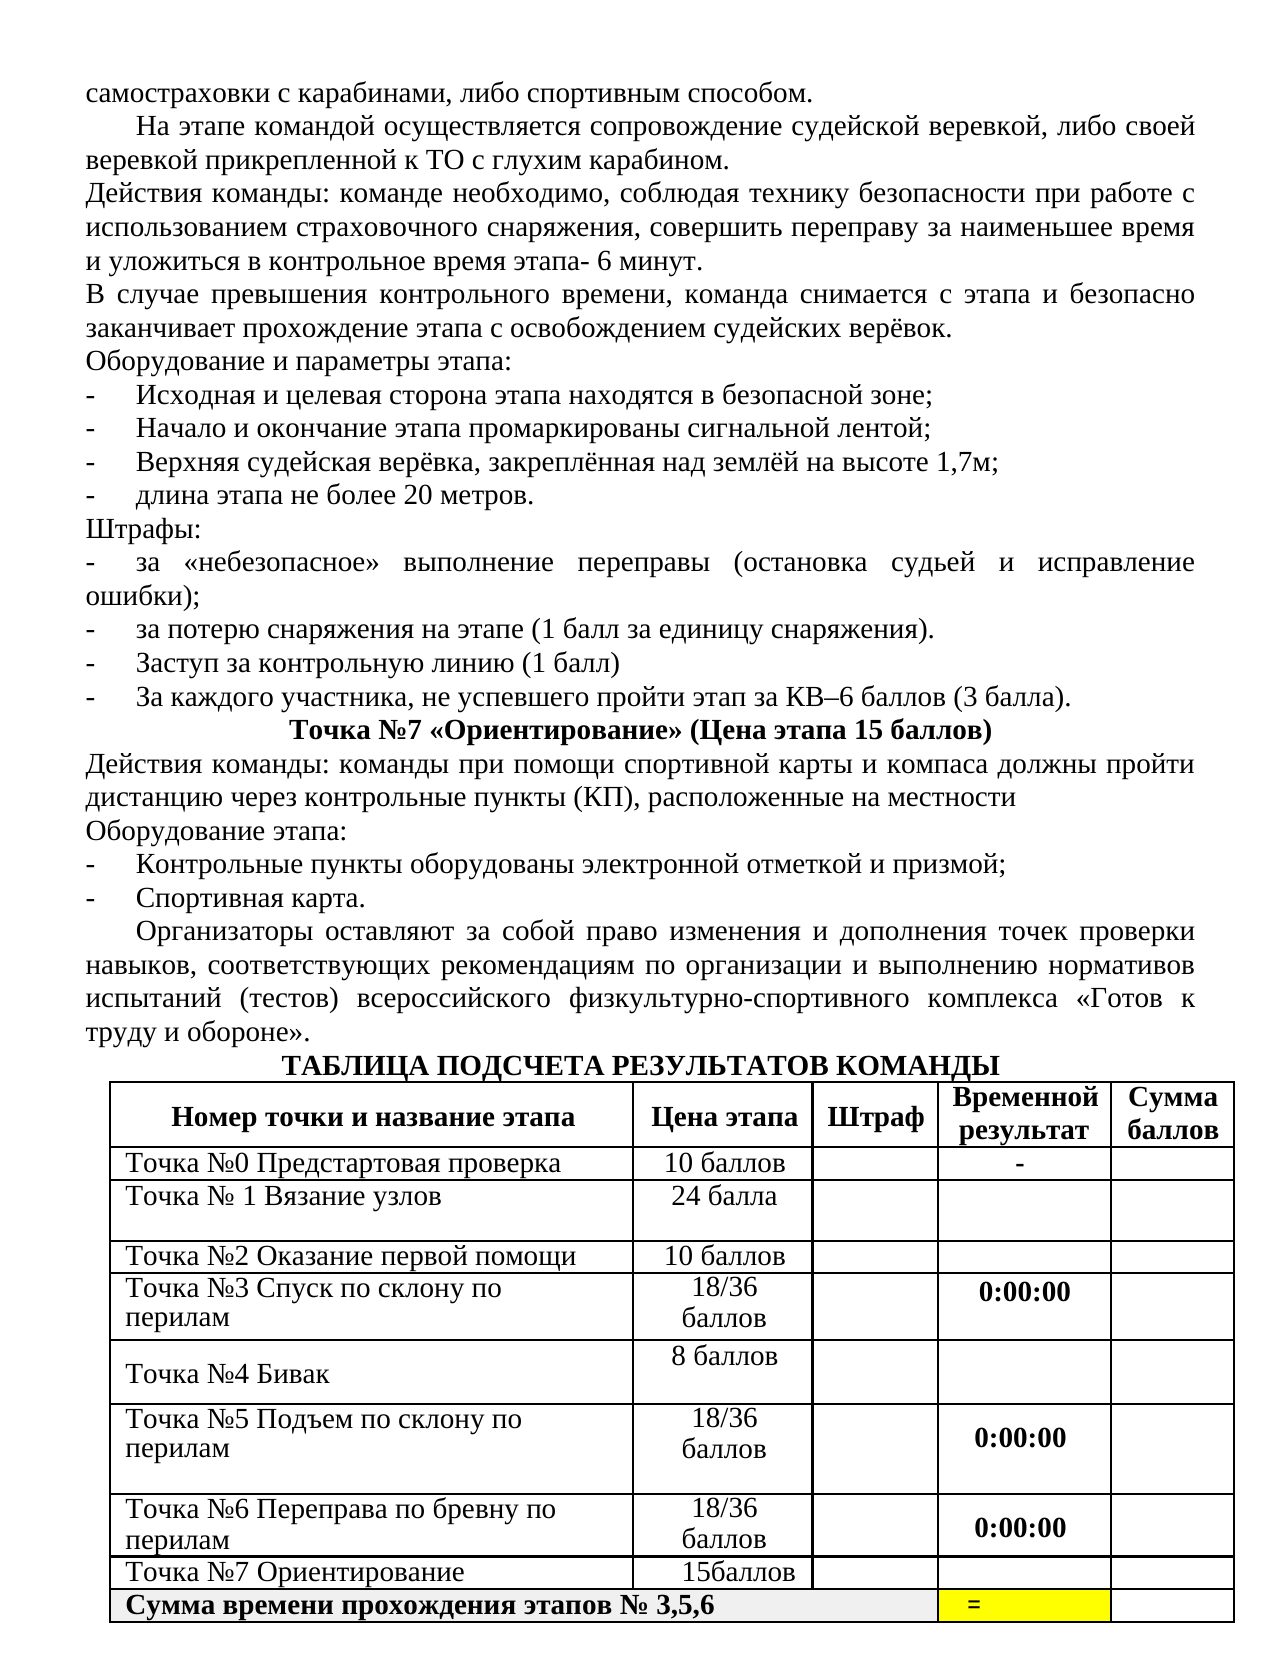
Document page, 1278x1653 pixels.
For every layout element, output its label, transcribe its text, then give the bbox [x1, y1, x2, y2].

table_cell [1112, 1341, 1233, 1403]
table_cell Точка №4 Бивак [111, 1341, 632, 1403]
table_header Номер точки и название этапа [111, 1083, 632, 1146]
table_cell [939, 1181, 1110, 1239]
table_header Сумма [1112, 1083, 1233, 1112]
table_cell Точка №6 Переправа по бревну по перилам [111, 1495, 632, 1555]
text Штрафы: [85, 511, 1196, 544]
table_cell [1112, 1495, 1233, 1555]
table_cell Точка №3 Спуск по склону по перилам [111, 1274, 632, 1339]
table_cell [1112, 1148, 1233, 1179]
table_cell = [939, 1590, 1110, 1621]
text - Контрольные пункты оборудованы электронной отметкой и призмой; [85, 846, 1196, 880]
table_cell Точка №0 Предстартовая проверка [111, 1148, 632, 1179]
text Точка №7 «Ориентирование» (Цена этапа 15 баллов) [85, 712, 1196, 746]
table_cell 24 балла [634, 1181, 811, 1239]
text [85, 75, 1196, 108]
text Оборудование этапа: [85, 813, 1196, 846]
table_cell 0:00:00 [939, 1405, 1110, 1492]
text На этапе командой осуществляется сопровождение судейской веревкой, либо своей веревкой прикрепленной к ТО с глухим карабином. [85, 108, 1196, 176]
table_cell [1112, 1405, 1233, 1492]
text - за «небезопасное» выполнение переправы (остановка судьей и исправление ошибки); [85, 544, 1196, 612]
text - за потерю снаряжения на этапе (1 балл за единицу снаряжения). [85, 612, 1196, 645]
table_cell 18/36 баллов [634, 1405, 811, 1492]
table_header Цена этапа [634, 1083, 811, 1146]
table_cell [1112, 1242, 1233, 1272]
table_cell 15баллов [634, 1558, 811, 1588]
table_cell [814, 1148, 937, 1179]
text - Начало и окончание этапа промаркированы сигнальной лентой; [85, 410, 1196, 444]
table_cell [814, 1181, 937, 1239]
table_cell [939, 1558, 1110, 1588]
text В случае превышения контрольного времени, команда снимается с этапа и безопасно заканчивает прохождение этапа с освобождением судейских верёвок. [85, 276, 1196, 343]
text Оборудование и параметры этапа: [85, 343, 1196, 377]
text - длина этапа не более 20 метров. [85, 477, 1196, 511]
text - Исходная и целевая сторона этапа находятся в безопасной зоне; [85, 377, 1196, 410]
text Действия команды: команды при помощи спортивной карты и компаса должны пройти дистанцию через контрольные пункты (КП), расположенные на местности [85, 746, 1196, 813]
table_cell [1112, 1274, 1233, 1339]
table_cell 10 баллов [634, 1242, 811, 1272]
text - Верхняя судейская верёвка, закреплённая над землёй на высоте 1,7м; [85, 444, 1196, 477]
table_cell [814, 1405, 937, 1492]
text ТАБЛИЦА ПОДСЧЕТА РЕЗУЛЬТАТОВ КОМАНДЫ [85, 1048, 1196, 1081]
table_header Штраф [814, 1083, 937, 1146]
table_cell 0:00:00 [939, 1495, 1110, 1555]
table_cell Точка №7 Ориентирование [111, 1558, 632, 1588]
text - Спортивная карта. [85, 880, 1196, 913]
table_cell [814, 1495, 937, 1555]
text - За каждого участника, не успевшего пройти этап за КВ–6 баллов (3 балла). [85, 679, 1196, 712]
table_header Временной [939, 1083, 1110, 1112]
text Действия команды: команде необходимо, соблюдая технику безопасности при работе с использованием страховочного снаряжения, совершить переправу за наименьшее время и уложиться в контрольное время этапа- 6 минут. [85, 176, 1196, 276]
table_cell [1112, 1558, 1233, 1588]
table_cell Точка №5 Подъем по склону по перилам [111, 1405, 632, 1492]
table_cell баллов [1112, 1112, 1233, 1146]
table_cell - [939, 1148, 1110, 1179]
table_cell 8 баллов [634, 1341, 811, 1403]
table_cell [814, 1341, 937, 1403]
table_cell [939, 1341, 1110, 1403]
text Организаторы оставляют за собой право изменения и дополнения точек проверки навыков, соответствующих рекомендациям по организации и выполнению нормативов испытаний (тестов) всероссийского физкультурно-спортивного комплекса «Готов к труду и обороне». [85, 913, 1196, 1048]
table_cell [1112, 1181, 1233, 1239]
table_cell [814, 1242, 937, 1272]
table_cell [814, 1274, 937, 1339]
table_cell 10 баллов [634, 1148, 811, 1179]
table_cell Точка № 1 Вязание узлов [111, 1181, 632, 1239]
table_cell результат [939, 1112, 1110, 1146]
table_cell [814, 1558, 937, 1588]
table_cell 18/36 баллов [634, 1495, 811, 1555]
table_cell Точка №2 Оказание первой помощи [111, 1242, 632, 1272]
table_cell [939, 1242, 1110, 1272]
table_cell Сумма времени прохождения этапов № 3,5,6 [111, 1590, 937, 1621]
table_cell 0:00:00 [939, 1274, 1110, 1339]
table_cell [1112, 1590, 1233, 1621]
table_cell 18/36 баллов [634, 1274, 811, 1339]
text - Заступ за контрольную линию (1 балл) [85, 645, 1196, 679]
